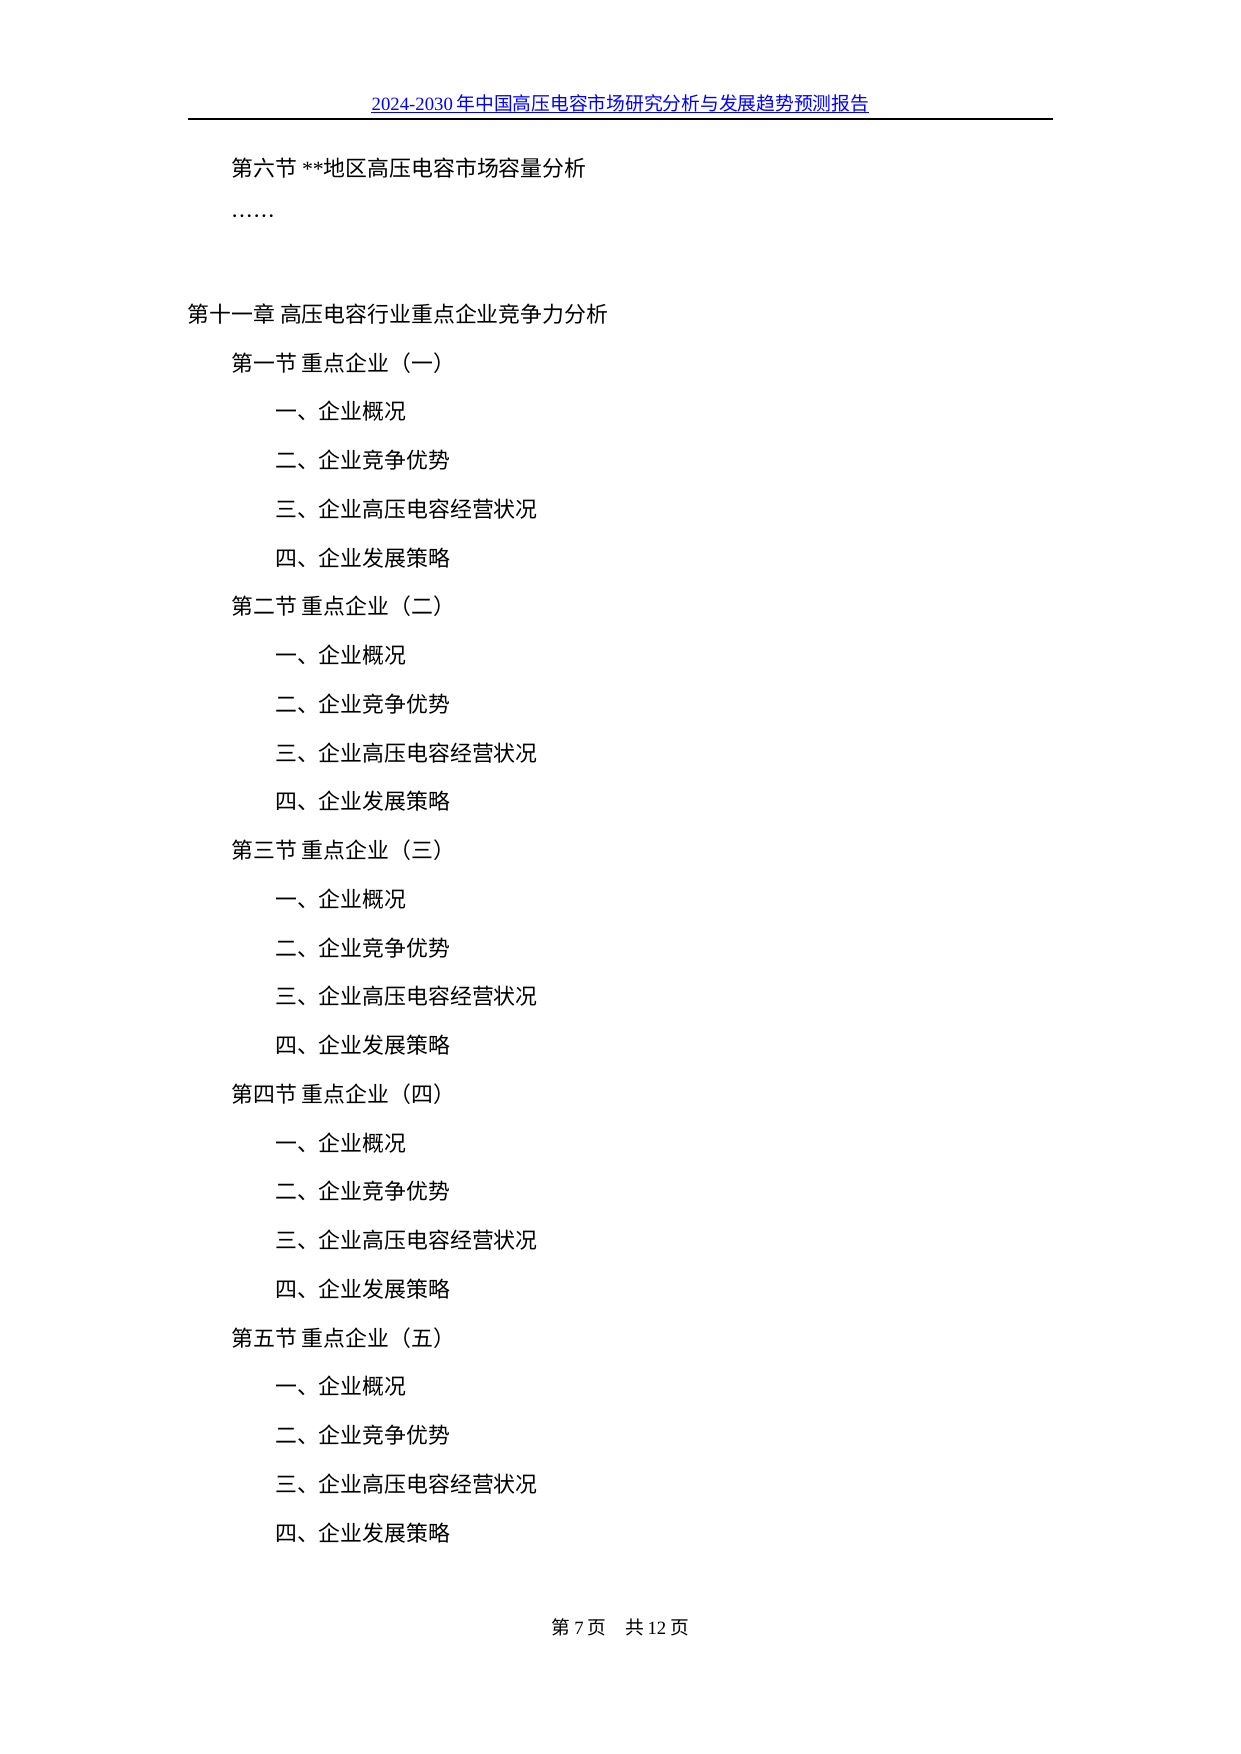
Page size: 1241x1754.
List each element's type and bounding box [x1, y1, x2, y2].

text [187, 150, 1053, 1548]
